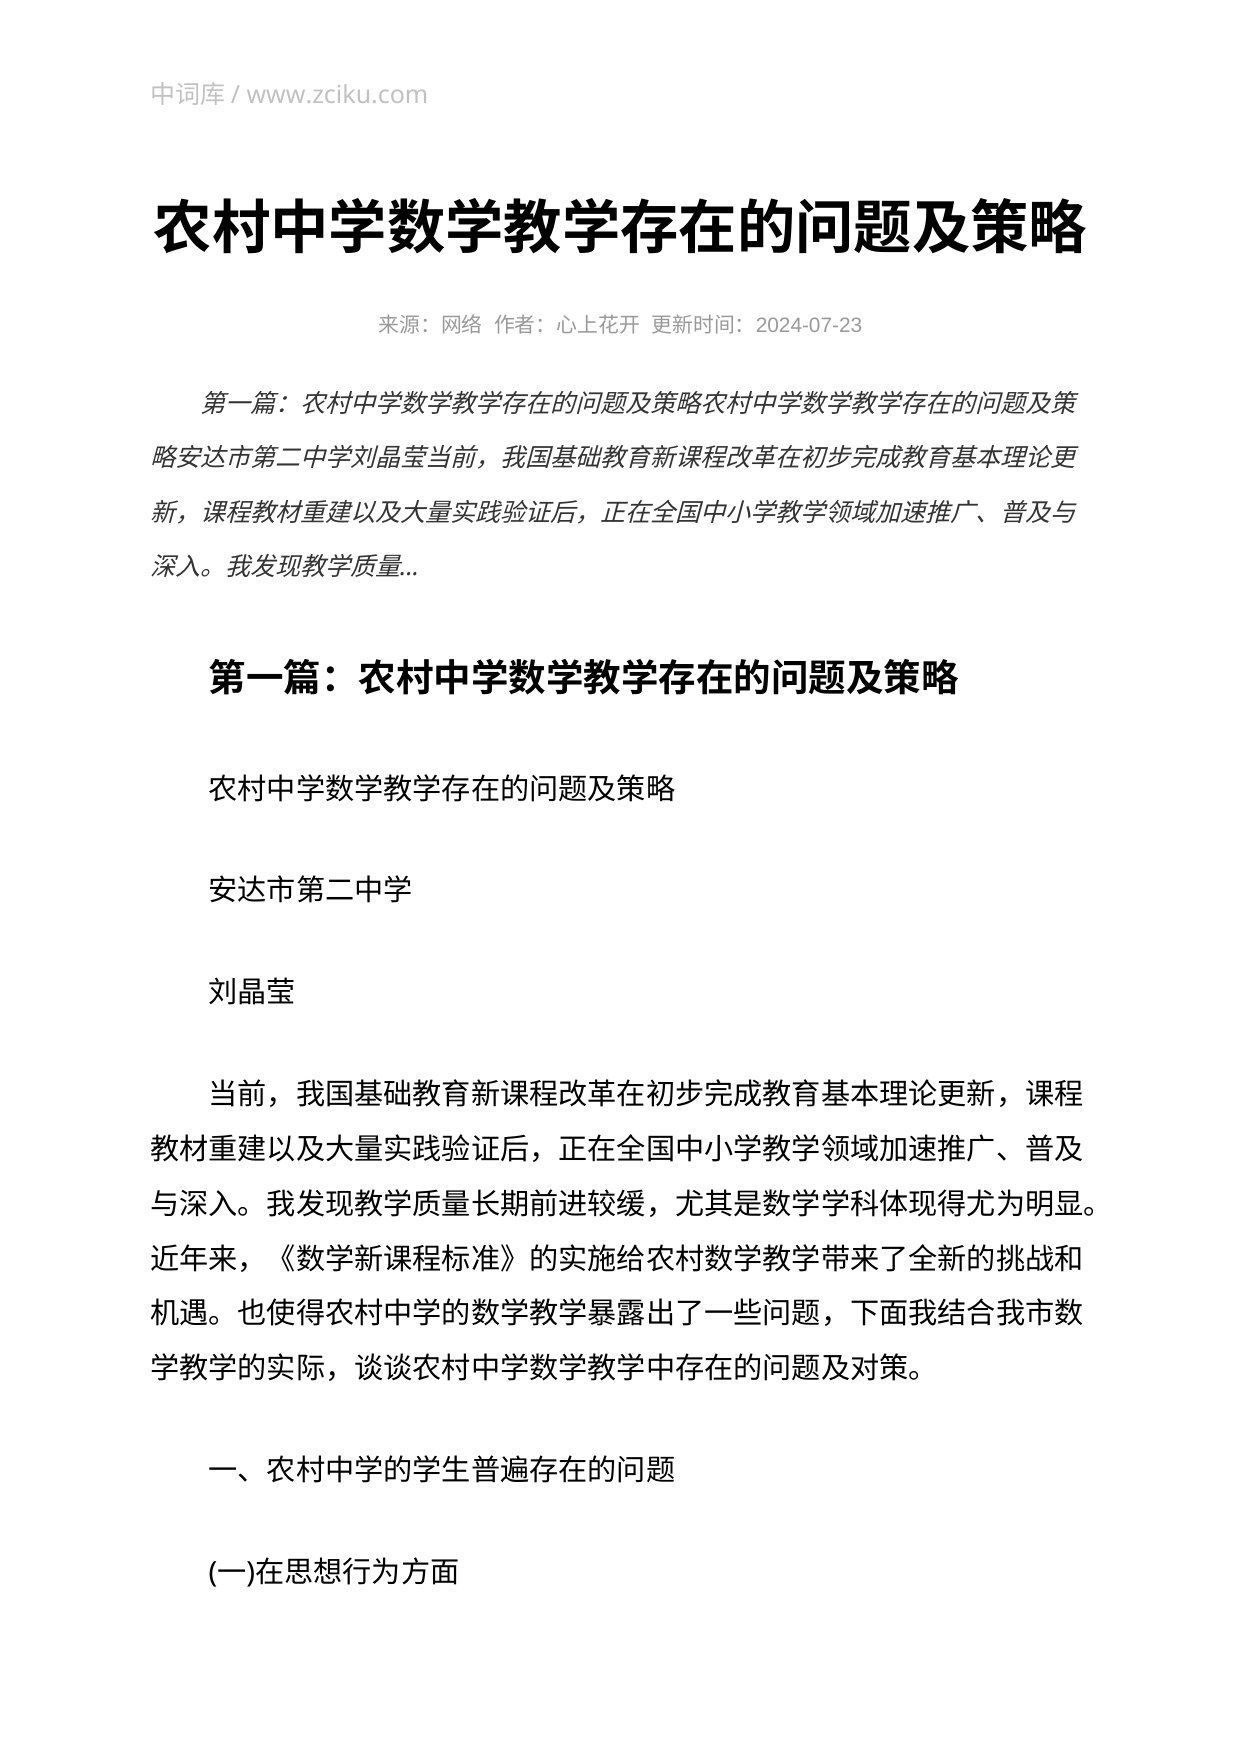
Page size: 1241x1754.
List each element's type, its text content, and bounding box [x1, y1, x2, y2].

text 农村中学数学教学存在的问题及策略 [150, 765, 1090, 807]
text 当前，我国基础教育新课程改革在初步完成教育基本理论更新，课程教材重建以及大量实践验证后，正在全国中小学教学领域加速推广、普及与深入。我发现教学质量长期前进较缓，尤其是数学学科体现得尤为明显。近年来，《数学新课程标准》的实施给农村数学教学带来了全新的挑战和机遇。也使得农村中学的数学教学暴露出了一些问题，下面我结合我市数学教学的实际，谈谈农村中学数学教学中存在的问题及对策。 [150, 1071, 1090, 1387]
text 来源：网络 作者：心上花开 更新时间：2024-07-23 [150, 313, 1090, 337]
text 刘晶莹 [150, 969, 1090, 1011]
text 第一篇：农村中学数学教学存在的问题及策略 [150, 648, 1090, 702]
text 第一篇：农村中学数学教学存在的问题及策略农村中学数学教学存在的问题及策略安达市第二中学刘晶莹当前，我国基础教育新课程改革在初步完成教育基本理论更新，课程教材重建以及大量实践验证后，正在全国中小学教学领域加速推广、普及与深入。我发现教学质量... [150, 383, 1090, 583]
text 一、农村中学的学生普遍存在的问题 [150, 1447, 1090, 1489]
text (一)在思想行为方面 [150, 1548, 1090, 1591]
subtitle 农村中学数学教学存在的问题及策略 [150, 181, 1090, 266]
text 安达市第二中学 [150, 867, 1090, 909]
